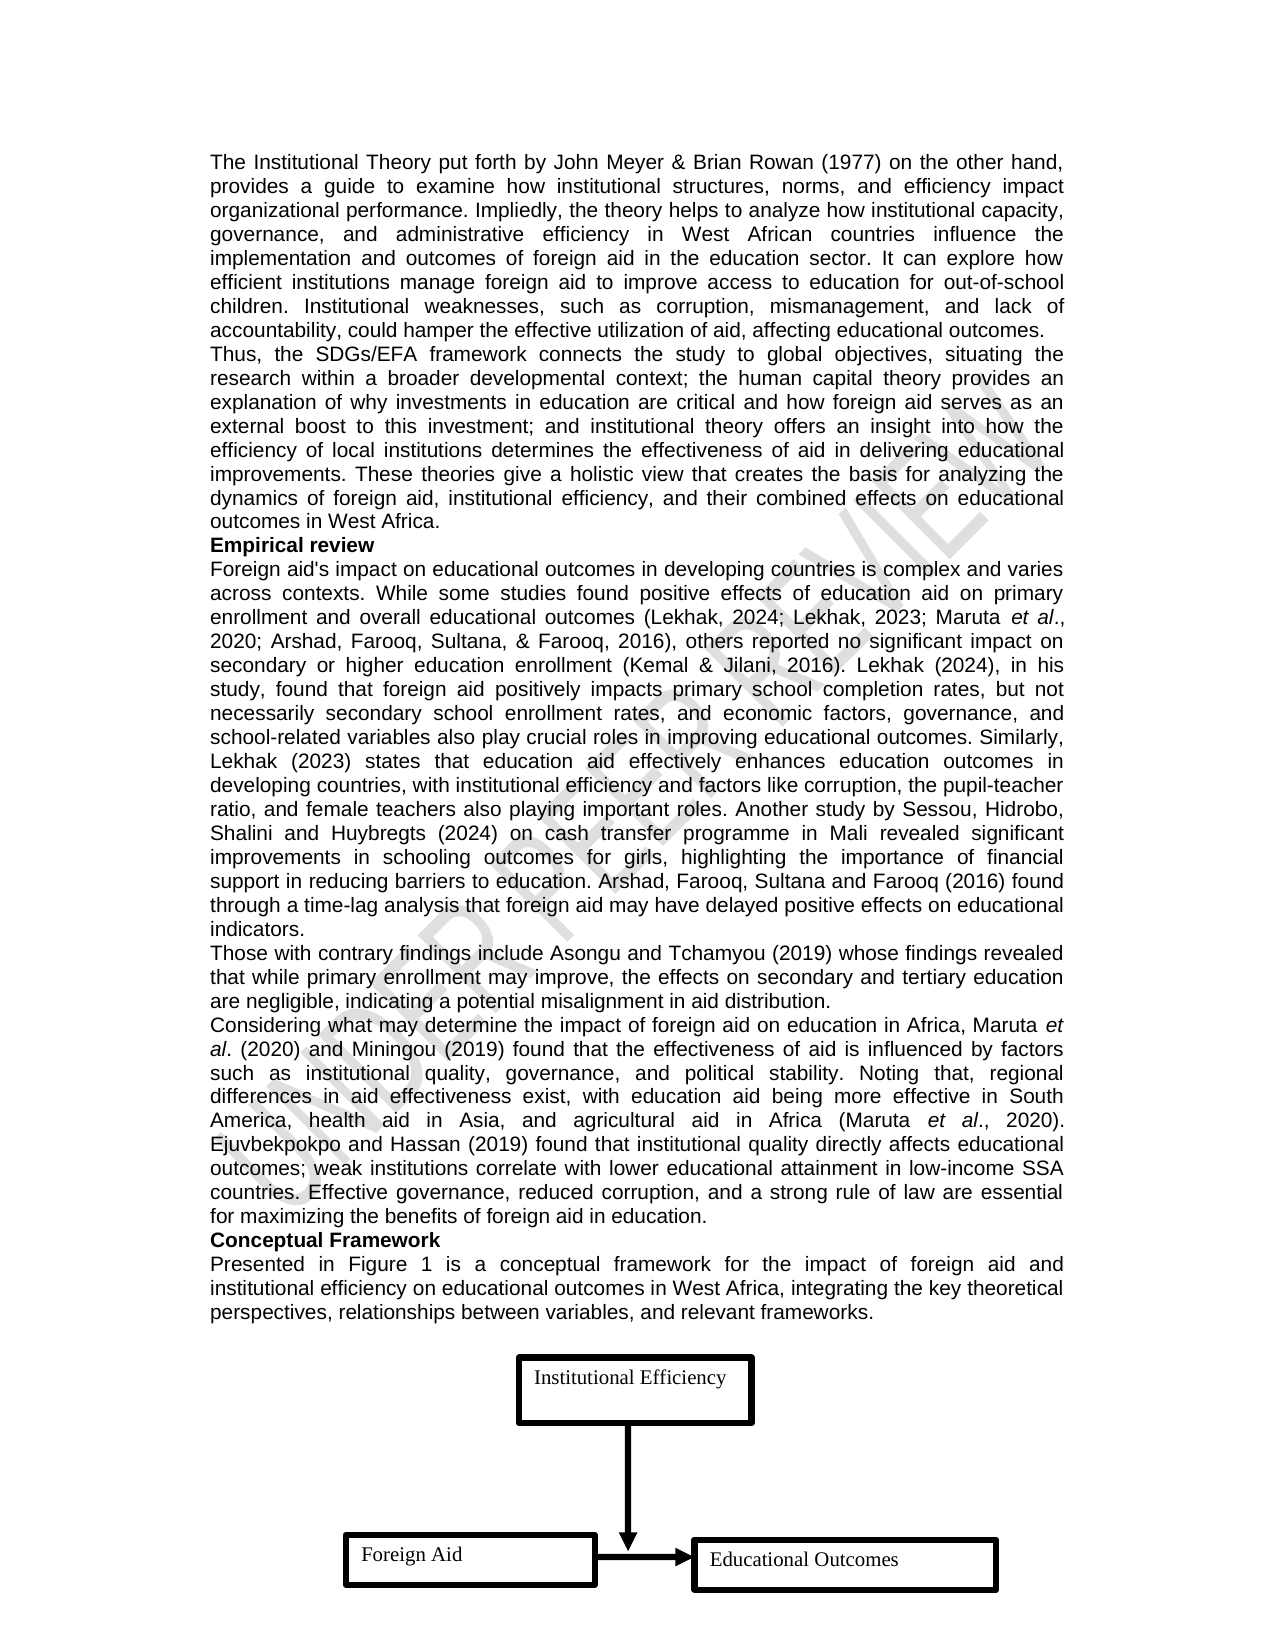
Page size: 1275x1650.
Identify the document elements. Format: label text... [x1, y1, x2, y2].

text Empirical review [210, 533, 1065, 557]
text Conceptual Framework [210, 1228, 1065, 1252]
text Thus, the SDGs/EFA framework connects the study to global objectives, situating the research within a broader developmental context; the human capital theory provides an explanation of why investments in education are critical and how foreign aid serves as an external boost to this investment; and institutional theory offers an insight into how the efficiency of local institutions determines the effectiveness of aid in delivering educational improvements. These theories give a holistic view that creates the basis for analyzing the dynamics of foreign aid, institutional efficiency, and their combined effects on educational outcomes in West Africa. [210, 342, 1065, 533]
text The Institutional Theory put forth by John Meyer & Brian Rowan (1977) on the other hand, provides a guide to examine how institutional structures, norms, and efficiency impact organizational performance. Impliedly, the theory helps to analyze how institutional capacity, governance, and administrative efficiency in West African countries influence the implementation and outcomes of foreign aid in the education sector. It can explore how efficient institutions manage foreign aid to improve access to education for out-of-school children. Institutional weaknesses, such as corruption, mismanagement, and lack of accountability, could hamper the effective utilization of aid, affecting educational outcomes. [210, 150, 1065, 342]
text Those with contrary findings include Asongu and Tchamyou (2019) whose findings revealed that while primary enrollment may improve, the effects on secondary and tertiary education are negligible, indicating a potential misalignment in aid distribution. [210, 941, 1065, 1012]
text Considering what may determine the impact of foreign aid on education in Africa, Maruta et al. (2020) and Miningou (2019) found that the effectiveness of aid is influenced by factors such as institutional quality, governance, and political stability. Noting that, regional differences in aid effectiveness exist, with education aid being more effective in South America, health aid in Asia, and agricultural aid in Africa (Maruta et al., 2020). Ejuvbekpokpo and Hassan (2019) found that institutional quality directly affects educational outcomes; weak institutions correlate with lower educational attainment in low-income SSA countries. Effective governance, reduced corruption, and a strong rule of law are essential for maximizing the benefits of foreign aid in education. [210, 1012, 1065, 1228]
text Presented in Figure 1 is a conceptual framework for the impact of foreign aid and institutional efficiency on educational outcomes in West Africa, integrating the key theoretical perspectives, relationships between variables, and relevant frameworks. [210, 1252, 1065, 1324]
text Foreign aid's impact on educational outcomes in developing countries is complex and varies across contexts. While some studies found positive effects of education aid on primary enrollment and overall educational outcomes (Lekhak, 2024; Lekhak, 2023; Maruta et al., 2020; Arshad, Farooq, Sultana, & Farooq, 2016), others reported no significant impact on secondary or higher education enrollment (Kemal & Jilani, 2016). Lekhak (2024), in his study, found that foreign aid positively impacts primary school completion rates, but not necessarily secondary school enrollment rates, and economic factors, governance, and school-related variables also play crucial roles in improving educational outcomes. Similarly, Lekhak (2023) states that education aid effectively enhances education outcomes in developing countries, with institutional efficiency and factors like corruption, the pupil-teacher ratio, and female teachers also playing important roles. Another study by Sessou, Hidrobo, Shalini and Huybregts (2024) on cash transfer programme in Mali revealed significant improvements in schooling outcomes for girls, highlighting the importance of financial support in reducing barriers to education. Arshad, Farooq, Sultana and Farooq (2016) found through a time-lag analysis that foreign aid may have delayed positive effects on educational indicators. [210, 557, 1065, 941]
